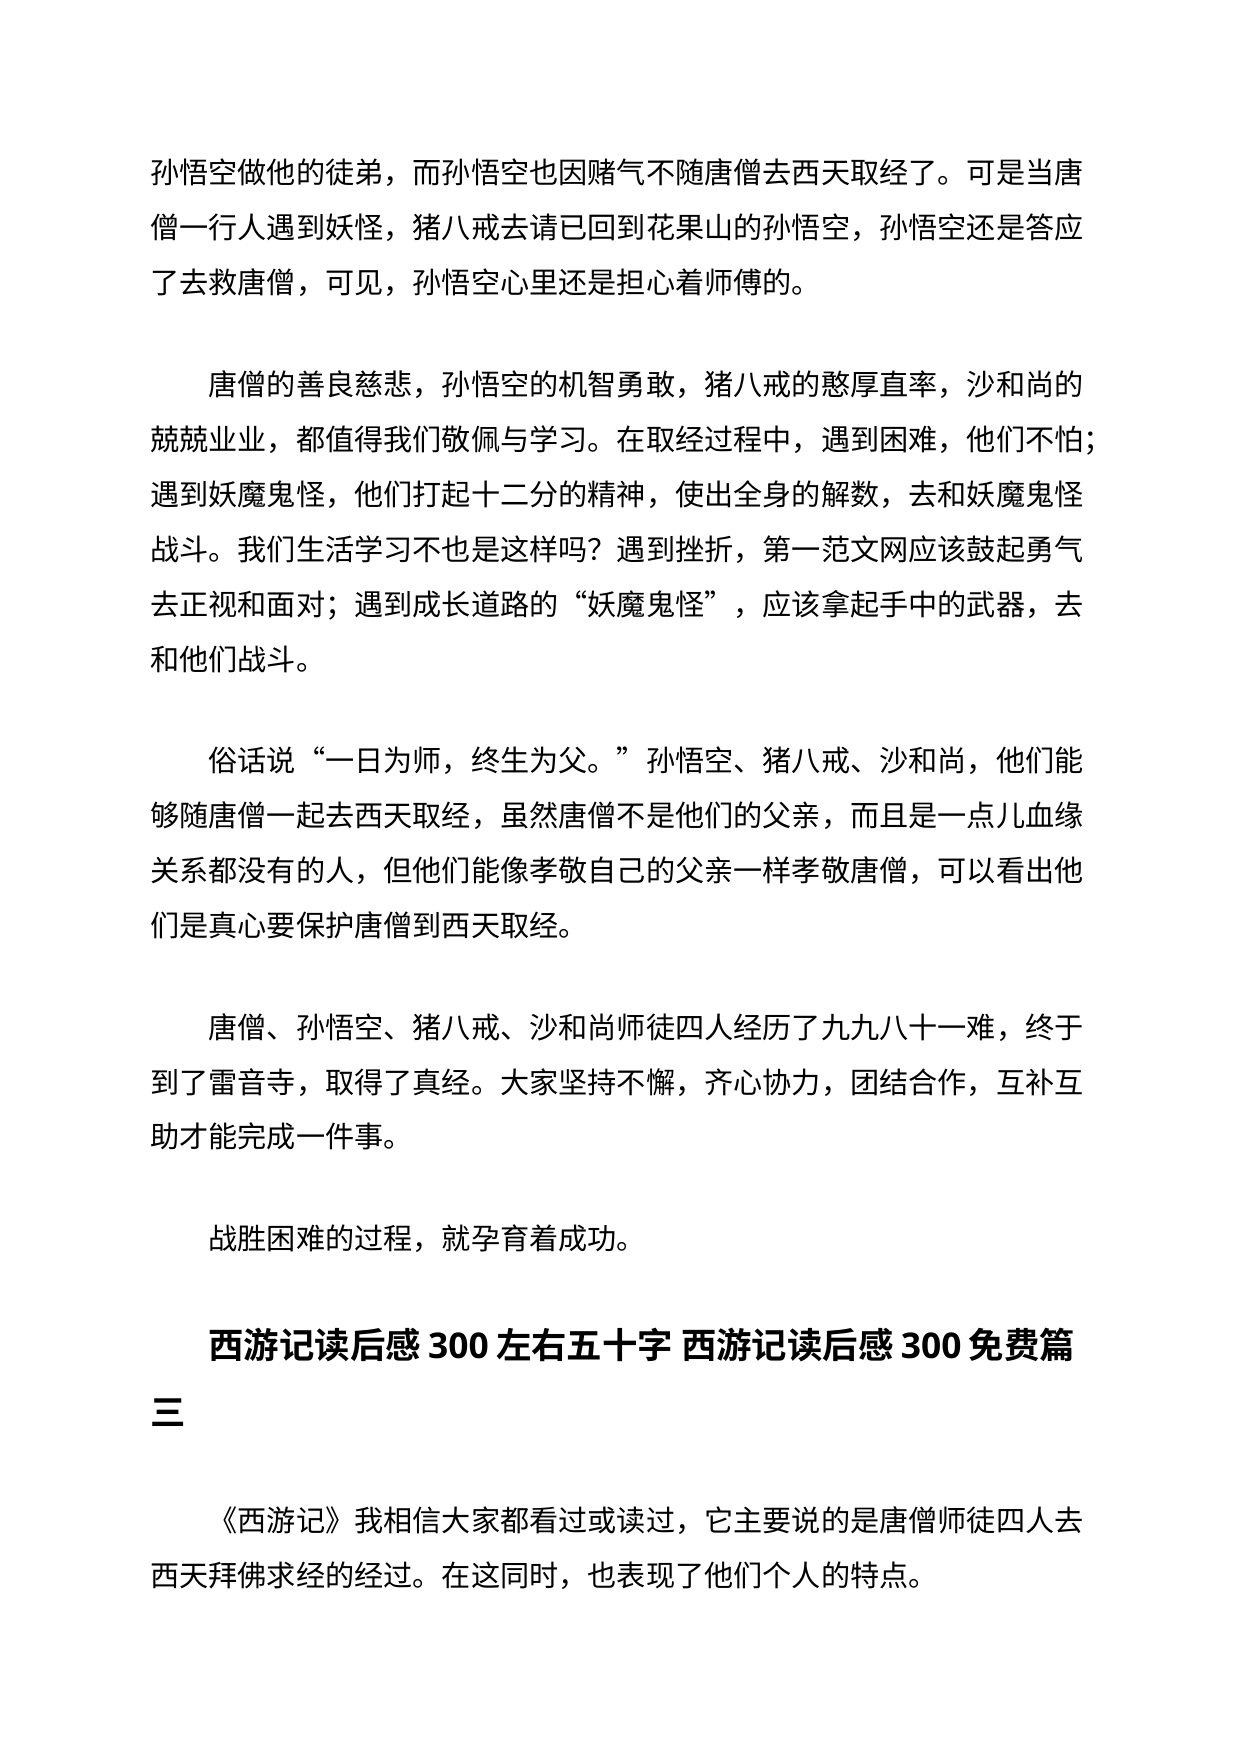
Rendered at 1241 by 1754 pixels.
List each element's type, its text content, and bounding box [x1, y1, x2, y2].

text 西游记读后感300左右五十字 西游记读后感300免费篇三 [150, 1318, 1090, 1436]
text 俗话说“一日为师，终生为父。”孙悟空、猪八戒、沙和尚，他们能够随唐僧一起去西天取经，虽然唐僧不是他们的父亲，而且是一点儿血缘关系都没有的人，但他们能像孝敬自己的父亲一样孝敬唐僧，可以看出他们是真心要保护唐僧到西天取经。 [150, 738, 1090, 945]
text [150, 150, 1090, 302]
text 《西游记》我相信大家都看过或读过，它主要说的是唐僧师徒四人去西天拜佛求经的经过。在这同时，也表现了他们个人的特点。 [150, 1498, 1090, 1595]
text 战胜困难的过程，就孕育着成功。 [150, 1216, 1090, 1258]
text 唐僧、孙悟空、猪八戒、沙和尚师徒四人经历了九九八十一难，终于到了雷音寺，取得了真经。大家坚持不懈，齐心协力，团结合作，互补互助才能完成一件事。 [150, 1004, 1090, 1156]
text 唐僧的善良慈悲，孙悟空的机智勇敢，猪八戒的憨厚直率，沙和尚的兢兢业业，都值得我们敬佩与学习。在取经过程中，遇到困难，他们不怕；遇到妖魔鬼怪，他们打起十二分的精神，使出全身的解数，去和妖魔鬼怪战斗。我们生活学习不也是这样吗？遇到挫折，第一范文网应该鼓起勇气去正视和面对；遇到成长道路的“妖魔鬼怪”，应该拿起手中的武器，去和他们战斗。 [150, 362, 1090, 678]
